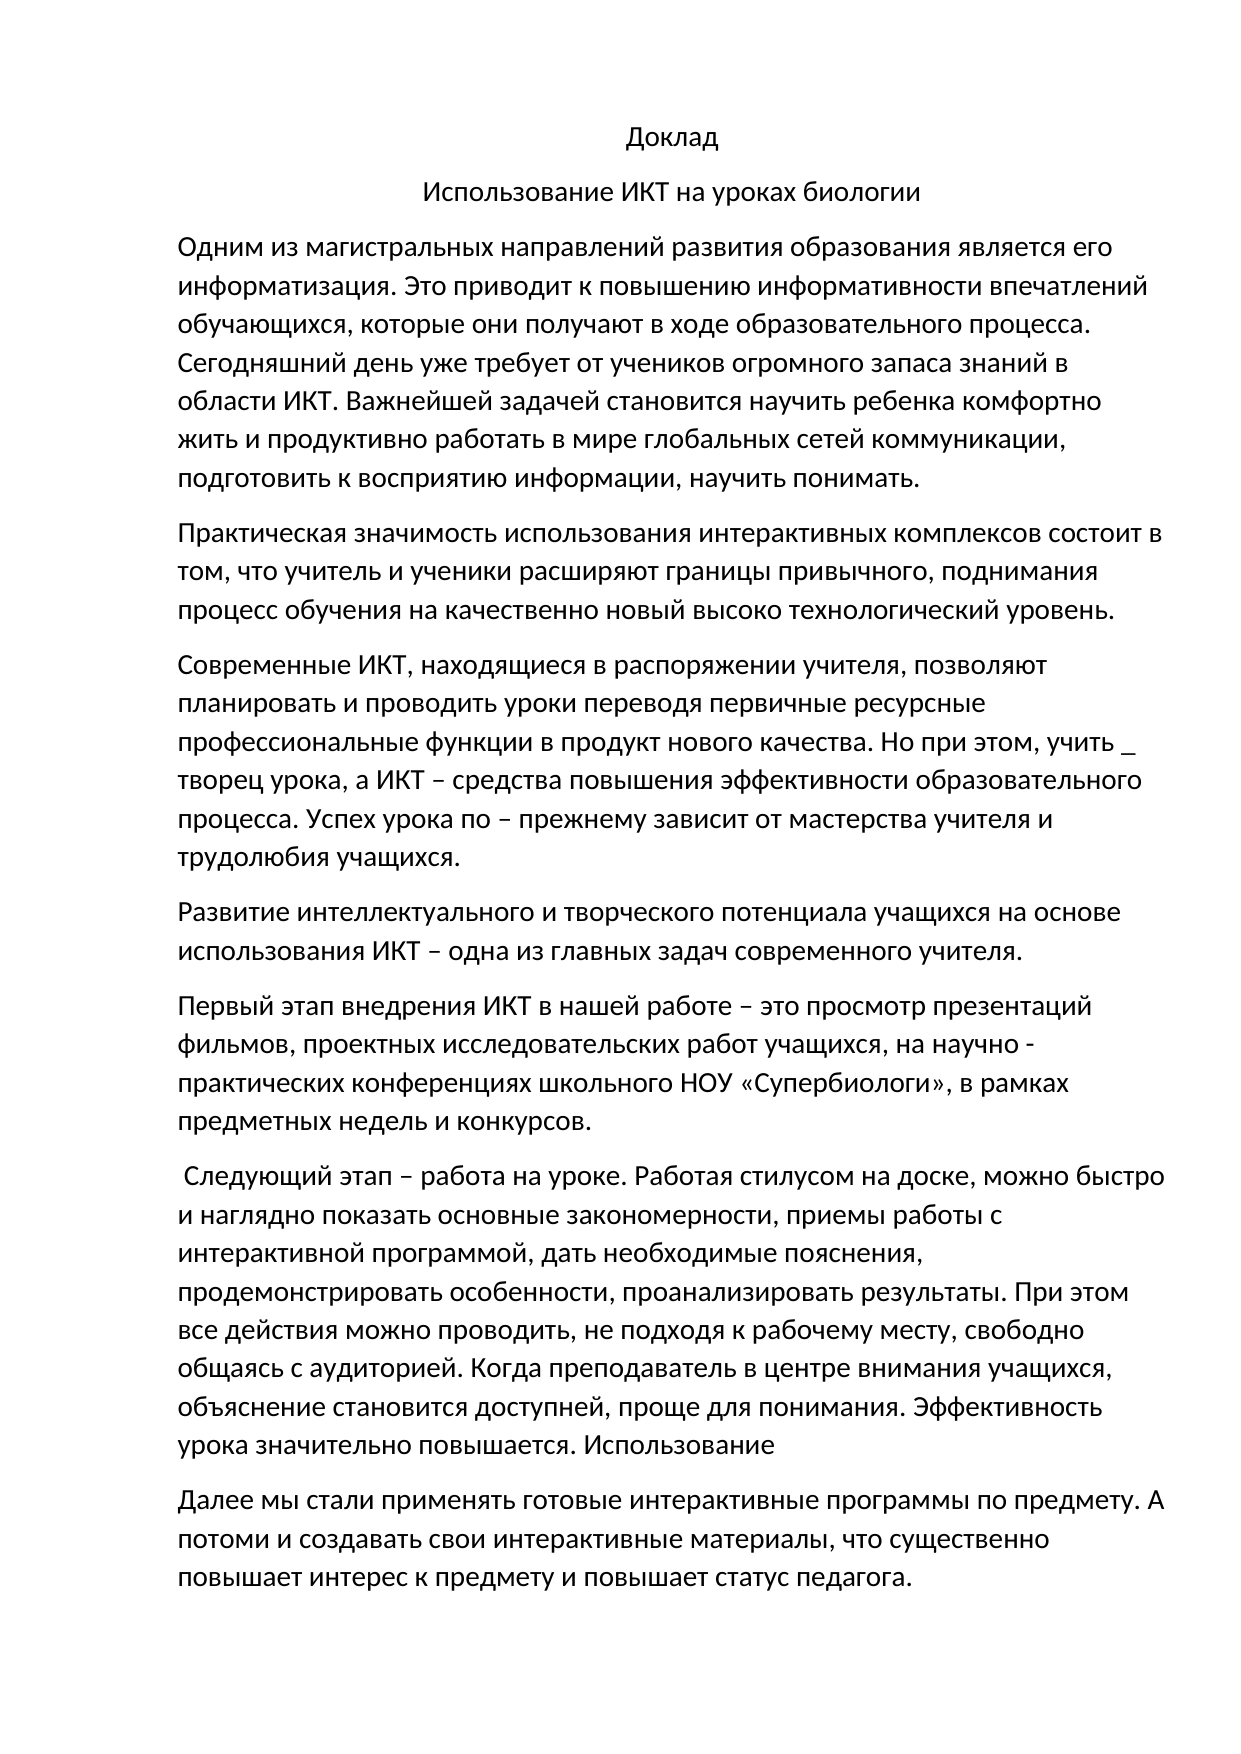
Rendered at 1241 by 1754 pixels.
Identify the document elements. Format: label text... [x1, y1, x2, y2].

text Далее мы стали применять готовые интерактивные программы по предмету. А потоми и создавать свои интерактивные материалы, что существенно повышает интерес к предмету и повышает статус педагога. [177, 1481, 1167, 1594]
text Доклад [177, 118, 1167, 154]
text Одним из магистральных направлений развития образования является его информатизация. Это приводит к повышению информативности впечатлений обучающихся, которые они получают в ходе образовательного процесса. Сегодняшний день уже требует от учеников огромного запаса знаний в области ИКТ. Важнейшей задачей становится научить ребенка комфортно жить и продуктивно работать в мире глобальных сетей коммуникации, подготовить к восприятию информации, научить понимать. [177, 228, 1167, 494]
text Современные ИКТ, находящиеся в распоряжении учителя, позволяют планировать и проводить уроки переводя первичные ресурсные профессиональные функции в продукт нового качества. Но при этом, учить _ творец урока, а ИКТ – средства повышения эффективности образовательного процесса. Успех урока по – прежнему зависит от мастерства учителя и трудолюбия учащихся. [177, 646, 1167, 874]
text Следующий этап – работа на уроке. Работая стилусом на доске, можно быстро и наглядно показать основные закономерности, приемы работы с интерактивной программой, дать необходимые пояснения, продемонстрировать особенности, проанализировать результаты. При этом все действия можно проводить, не подходя к рабочему месту, свободно общаясь с аудиторией. Когда преподаватель в центре внимания учащихся, объяснение становится доступней, проще для понимания. Эффективность урока значительно повышается. Использование [177, 1157, 1167, 1462]
text Практическая значимость использования интерактивных комплексов состоит в том, что учитель и ученики расширяют границы привычного, поднимания процесс обучения на качественно новый высоко технологический уровень. [177, 514, 1167, 627]
text Развитие интеллектуального и творческого потенциала учащихся на основе использования ИКТ – одна из главных задач современного учителя. [177, 893, 1167, 967]
text Первый этап внедрения ИКТ в нашей работе – это просмотр презентаций фильмов, проектных исследовательских работ учащихся, на научно -практических конференциях школьного НОУ «Супербиологи», в рамках предметных недель и конкурсов. [177, 987, 1167, 1138]
text Использование ИКТ на уроках биологии [177, 173, 1167, 209]
